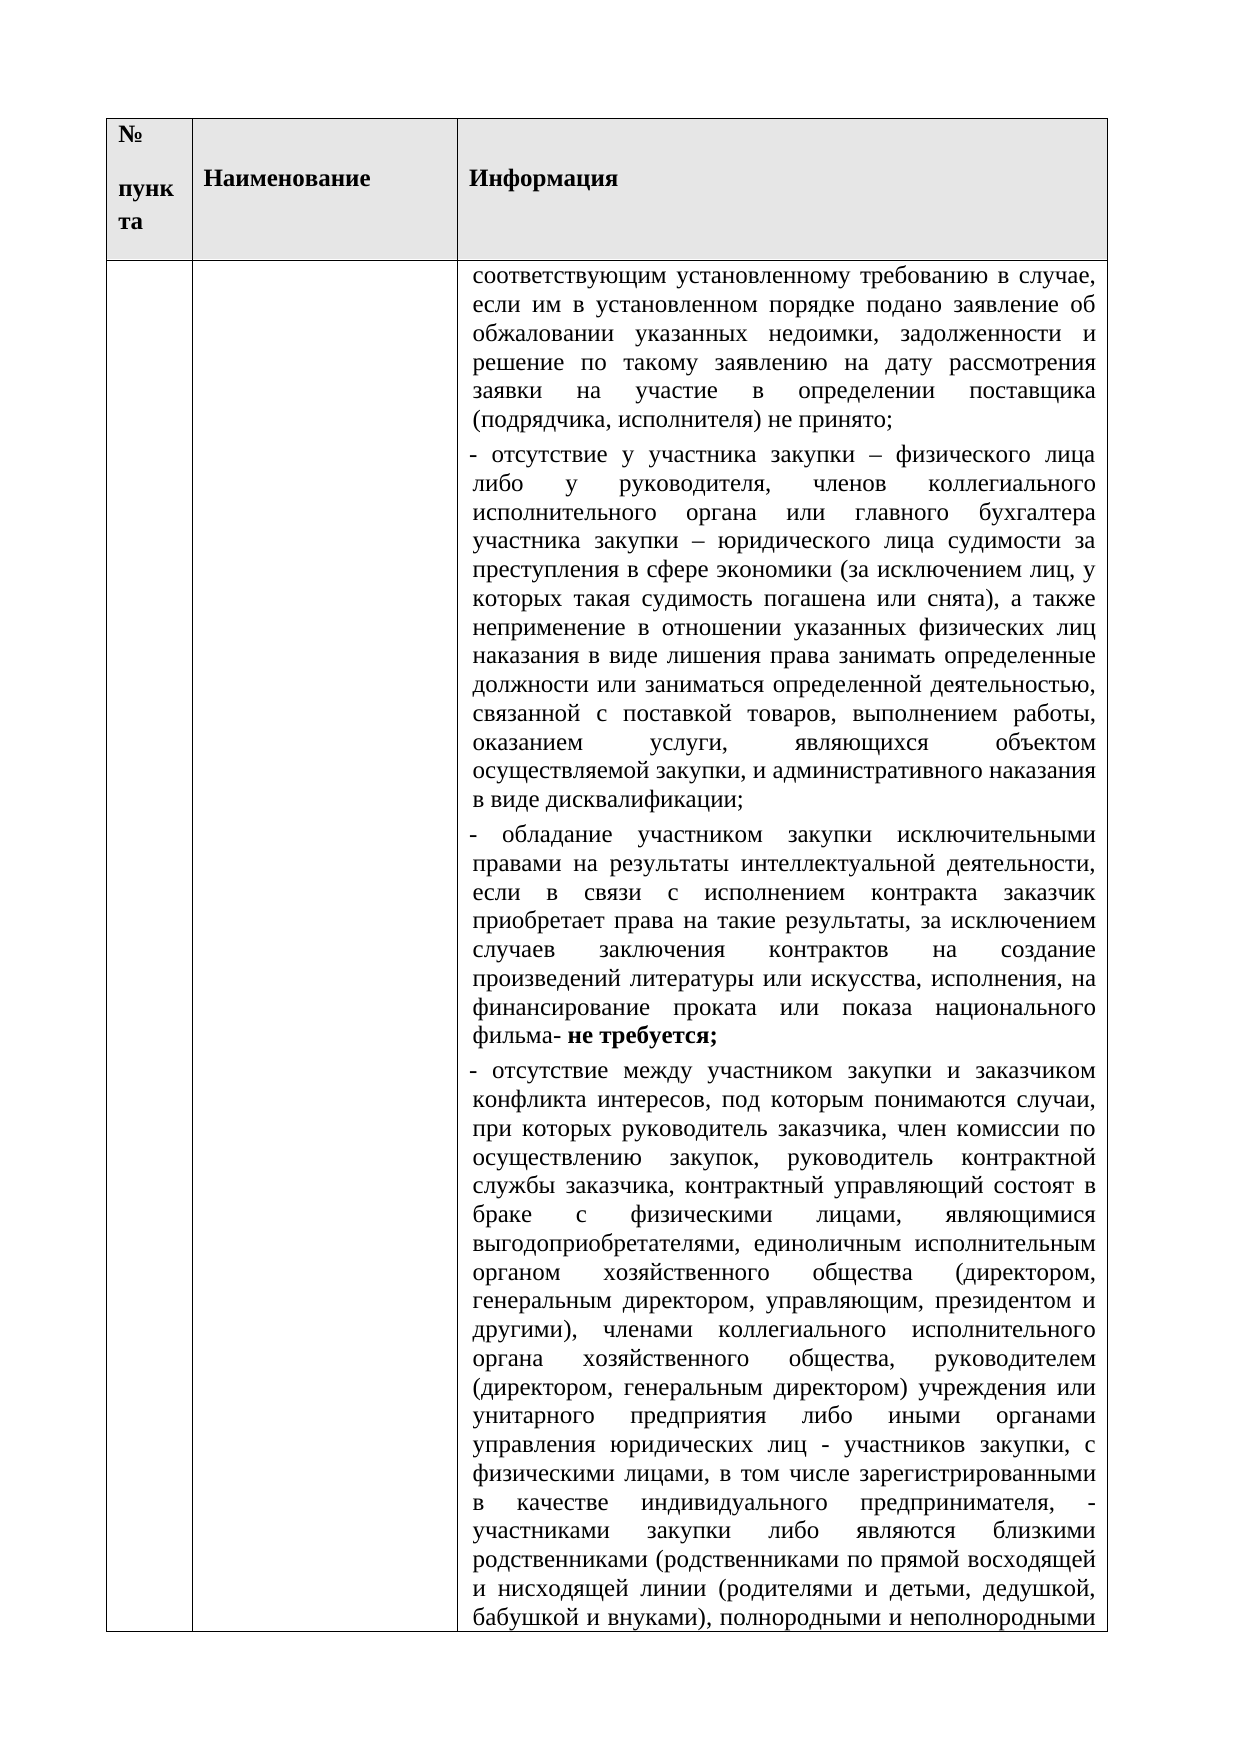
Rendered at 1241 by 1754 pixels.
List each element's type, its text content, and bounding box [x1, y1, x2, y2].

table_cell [458, 261, 1107, 1631]
table_header № пункта [107, 119, 192, 259]
table_header Наименование [193, 119, 457, 259]
table_cell [107, 261, 192, 1631]
table_header Информация [458, 119, 1107, 259]
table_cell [193, 261, 457, 1631]
